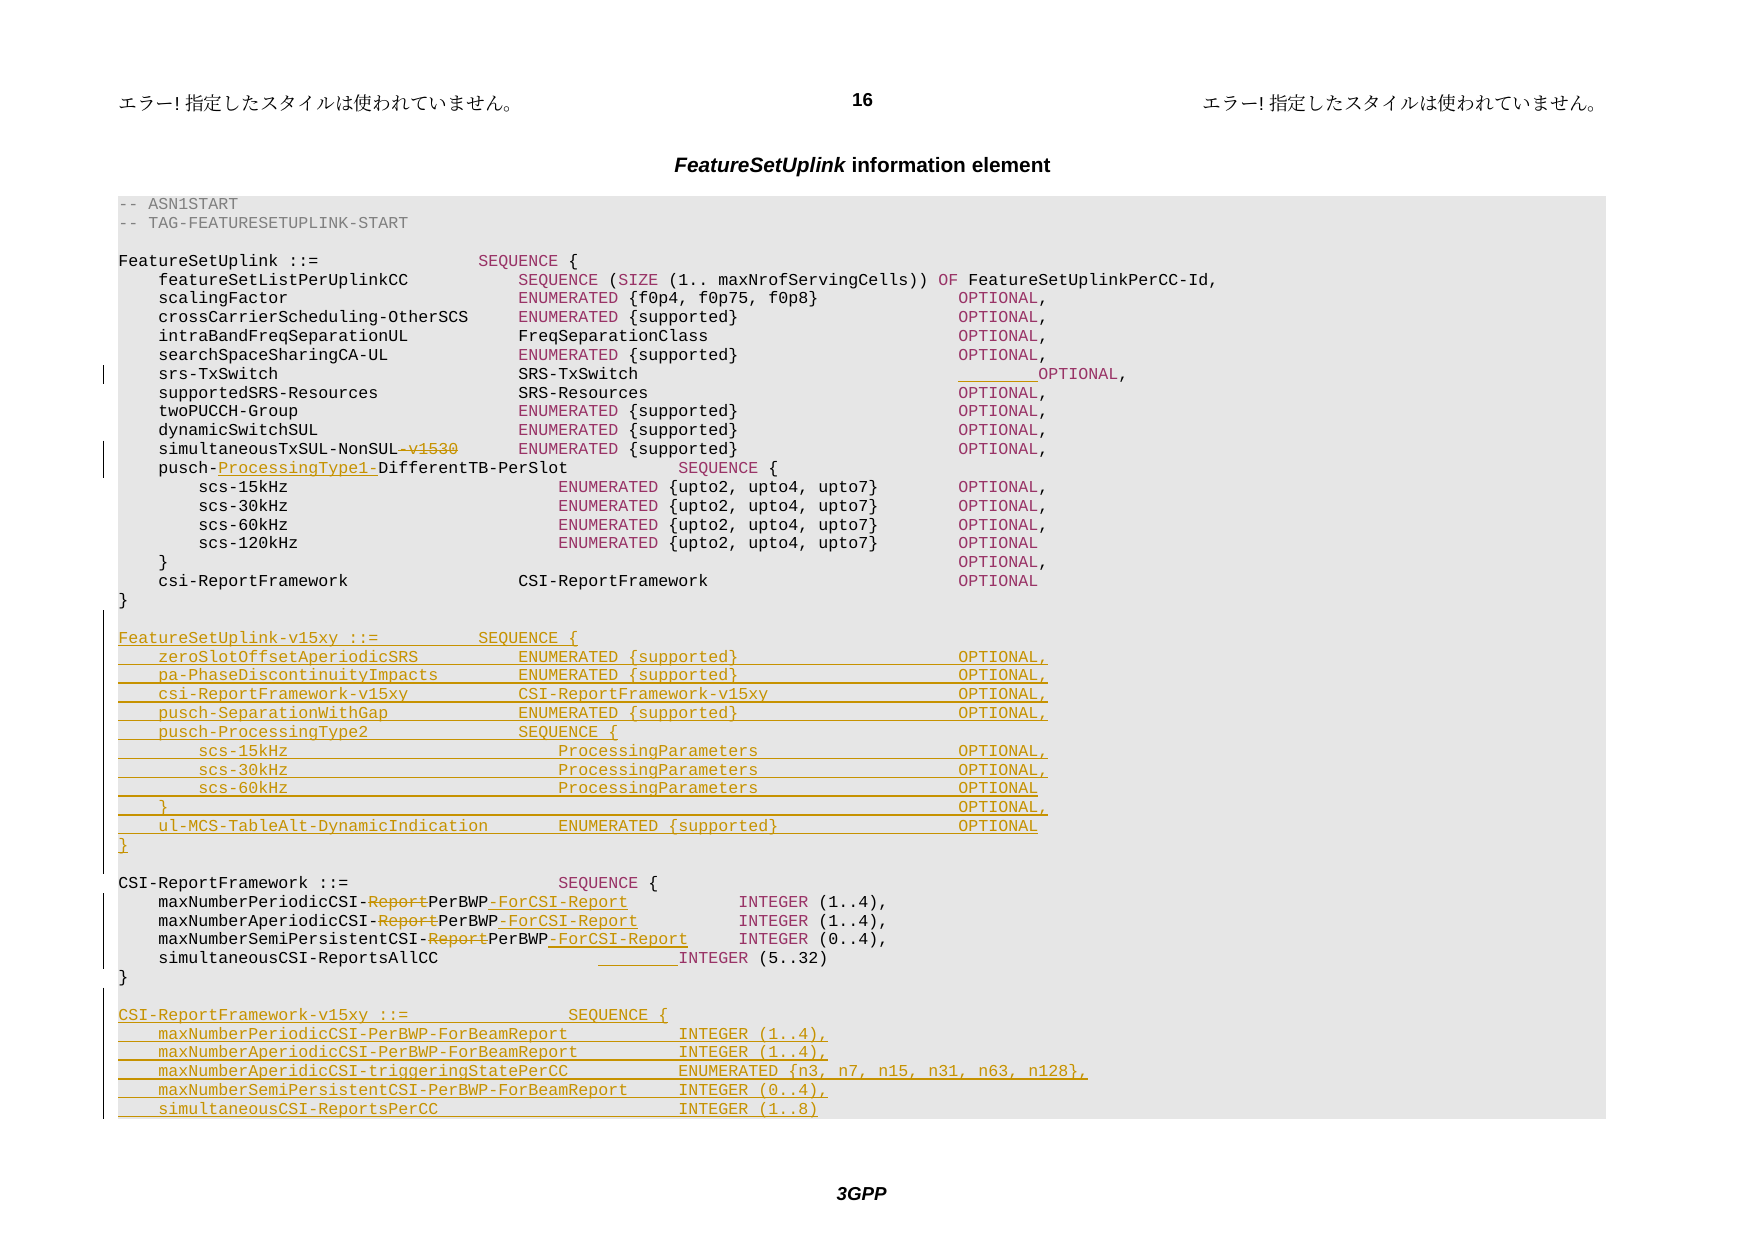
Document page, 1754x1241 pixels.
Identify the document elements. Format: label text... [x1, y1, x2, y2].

text } OPTIONAL, [118, 554, 1606, 573]
text scalingFactor ENUMERATED {f0p4, f0p75, f0p8} OPTIONAL, [118, 290, 1606, 309]
text scs-120kHz ENUMERATED {upto2, upto4, upto7} OPTIONAL [118, 535, 1606, 554]
text crossCarrierScheduling-OtherSCS ENUMERATED {supported} OPTIONAL, [118, 309, 1606, 328]
text dynamicSwitchSUL ENUMERATED {supported} OPTIONAL, [118, 422, 1606, 441]
text scs-15kHz ENUMERATED {upto2, upto4, upto7} OPTIONAL, [118, 478, 1606, 497]
text -- TAG-FEATURESETUPLINK-START [118, 214, 1606, 233]
text simultaneousCSI-ReportsAllCC INTEGER (5..32) [118, 950, 1606, 969]
text } [118, 592, 1606, 610]
text maxNumberAperiodicCSI-PerBWP INTEGER (1..4), [118, 912, 1606, 931]
text intraBandFreqSeparationUL FreqSeparationClass OPTIONAL, [118, 328, 1606, 346]
text scs-60kHz ENUMERATED {upto2, upto4, upto7} OPTIONAL, [118, 516, 1606, 535]
text csi-ReportFramework CSI-ReportFramework OPTIONAL [118, 573, 1606, 592]
text FeatureSetUplink information element [118, 153, 1606, 177]
text CSI-ReportFramework ::= SEQUENCE { [118, 874, 1606, 893]
text srs-TxSwitch SRS-TxSwitch OPTIONAL, [118, 365, 1606, 384]
text -- ASN1START [118, 196, 1606, 214]
text simultaneousTxSUL-NonSUL ENUMERATED {supported} OPTIONAL, [118, 441, 1606, 459]
text maxNumberPeriodicCSI-PerBWP INTEGER (1..4), [118, 893, 1606, 912]
text pusch-DifferentTB-PerSlot SEQUENCE { [118, 459, 1606, 478]
text featureSetListPerUplinkCC SEQUENCE (SIZE (1.. maxNrofServingCells)) OF FeatureSetUplinkPerCC-Id, [118, 271, 1606, 290]
text supportedSRS-Resources SRS-Resources OPTIONAL, [118, 384, 1606, 403]
text } [118, 969, 1606, 987]
text FeatureSetUplink ::= SEQUENCE { [118, 252, 1606, 271]
text scs-30kHz ENUMERATED {upto2, upto4, upto7} OPTIONAL, [118, 497, 1606, 516]
text searchSpaceSharingCA-UL ENUMERATED {supported} OPTIONAL, [118, 346, 1606, 365]
text maxNumberSemiPersistentCSI-PerBWP INTEGER (0..4), [118, 931, 1606, 950]
text twoPUCCH-Group ENUMERATED {supported} OPTIONAL, [118, 403, 1606, 422]
